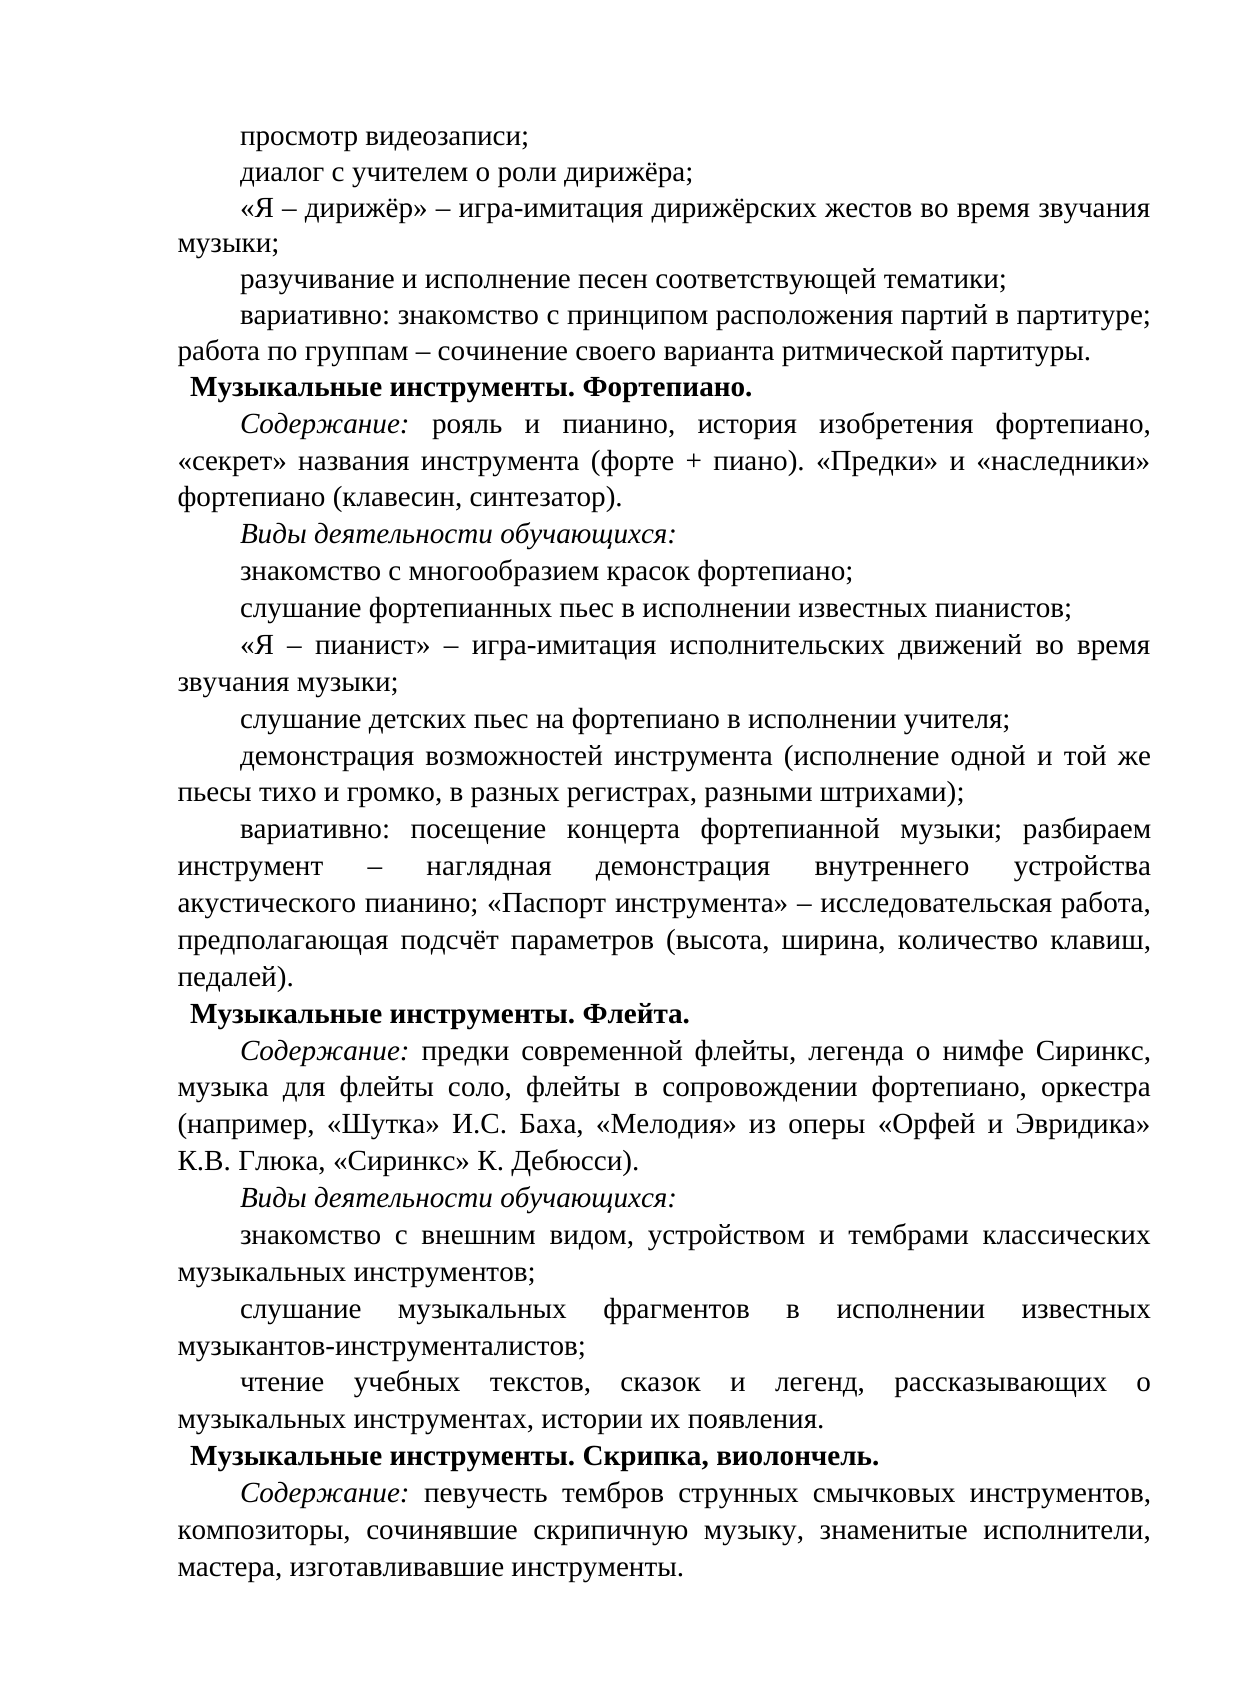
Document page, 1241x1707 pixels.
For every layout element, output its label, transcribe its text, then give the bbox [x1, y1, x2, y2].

text слушание музыкальных фрагментов в исполнении известных музыкантов-инструменталистов; [177, 1291, 1152, 1361]
text «Я – пианист» – игра-имитация исполнительских движений во время звучания музыки; [177, 627, 1152, 697]
text демонстрация возможностей инструмента (исполнение одной и той же пьесы тихо и громко, в разных регистрах, разными штрихами); [177, 738, 1152, 808]
text «Я – дирижёр» – игра-имитация дирижёрских жестов во время звучания музыки; [177, 190, 1152, 259]
text вариативно: знакомство с принципом расположения партий в партитуре; работа по группам – сочинение своего варианта ритмической партитуры. [177, 297, 1152, 367]
text Музыкальные инструменты. Фортепиано. [190, 369, 1152, 402]
text Содержание: рояль и пианино, история изобретения фортепиано, «секрет» названия инструмента (форте + пиано). «Предки» и «наследники» фортепиано (клавесин, синтезатор). [177, 406, 1152, 513]
text диалог с учителем о роли дирижёра; [177, 154, 1152, 187]
text знакомство с многообразием красок фортепиано; [177, 553, 1152, 587]
text просмотр видеозаписи; [177, 118, 1152, 152]
text разучивание и исполнение песен соответствующей тематики; [177, 261, 1152, 295]
text Виды деятельности обучающихся: [177, 516, 1152, 550]
text Содержание: певучесть тембров струнных смычковых инструментов, композиторы, сочинявшие скрипичную музыку, знаменитые исполнители, мастера, изготавливавшие инструменты. [177, 1475, 1152, 1582]
text Виды деятельности обучающихся: [177, 1180, 1152, 1214]
text чтение учебных текстов, сказок и легенд, рассказывающих о музыкальных инструментах, истории их появления. [177, 1364, 1152, 1435]
text Музыкальные инструменты. Скрипка, виолончель. [190, 1438, 1152, 1472]
text знакомство с внешним видом, устройством и тембрами классических музыкальных инструментов; [177, 1217, 1152, 1287]
text слушание фортепианных пьес в исполнении известных пианистов; [177, 590, 1152, 624]
text Содержание: предки современной флейты, легенда о нимфе Сиринкс, музыка для флейты соло, флейты в сопровождении фортепиано, оркестра (например, «Шутка» И.С. Баха, «Мелодия» из оперы «Орфей и Эвридика» К.В. Глюка, «Сиринкс» К. Дебюсси). [177, 1033, 1152, 1177]
text слушание детских пьес на фортепиано в исполнении учителя; [177, 701, 1152, 734]
text вариативно: посещение концерта фортепианной музыки; разбираем инструмент – наглядная демонстрация внутреннего устройства акустического пианино; «Паспорт инструмента» – исследовательская работа, предполагающая подсчёт параметров (высота, ширина, количество клавиш, педалей). [177, 811, 1152, 992]
text Музыкальные инструменты. Флейта. [190, 996, 1152, 1029]
